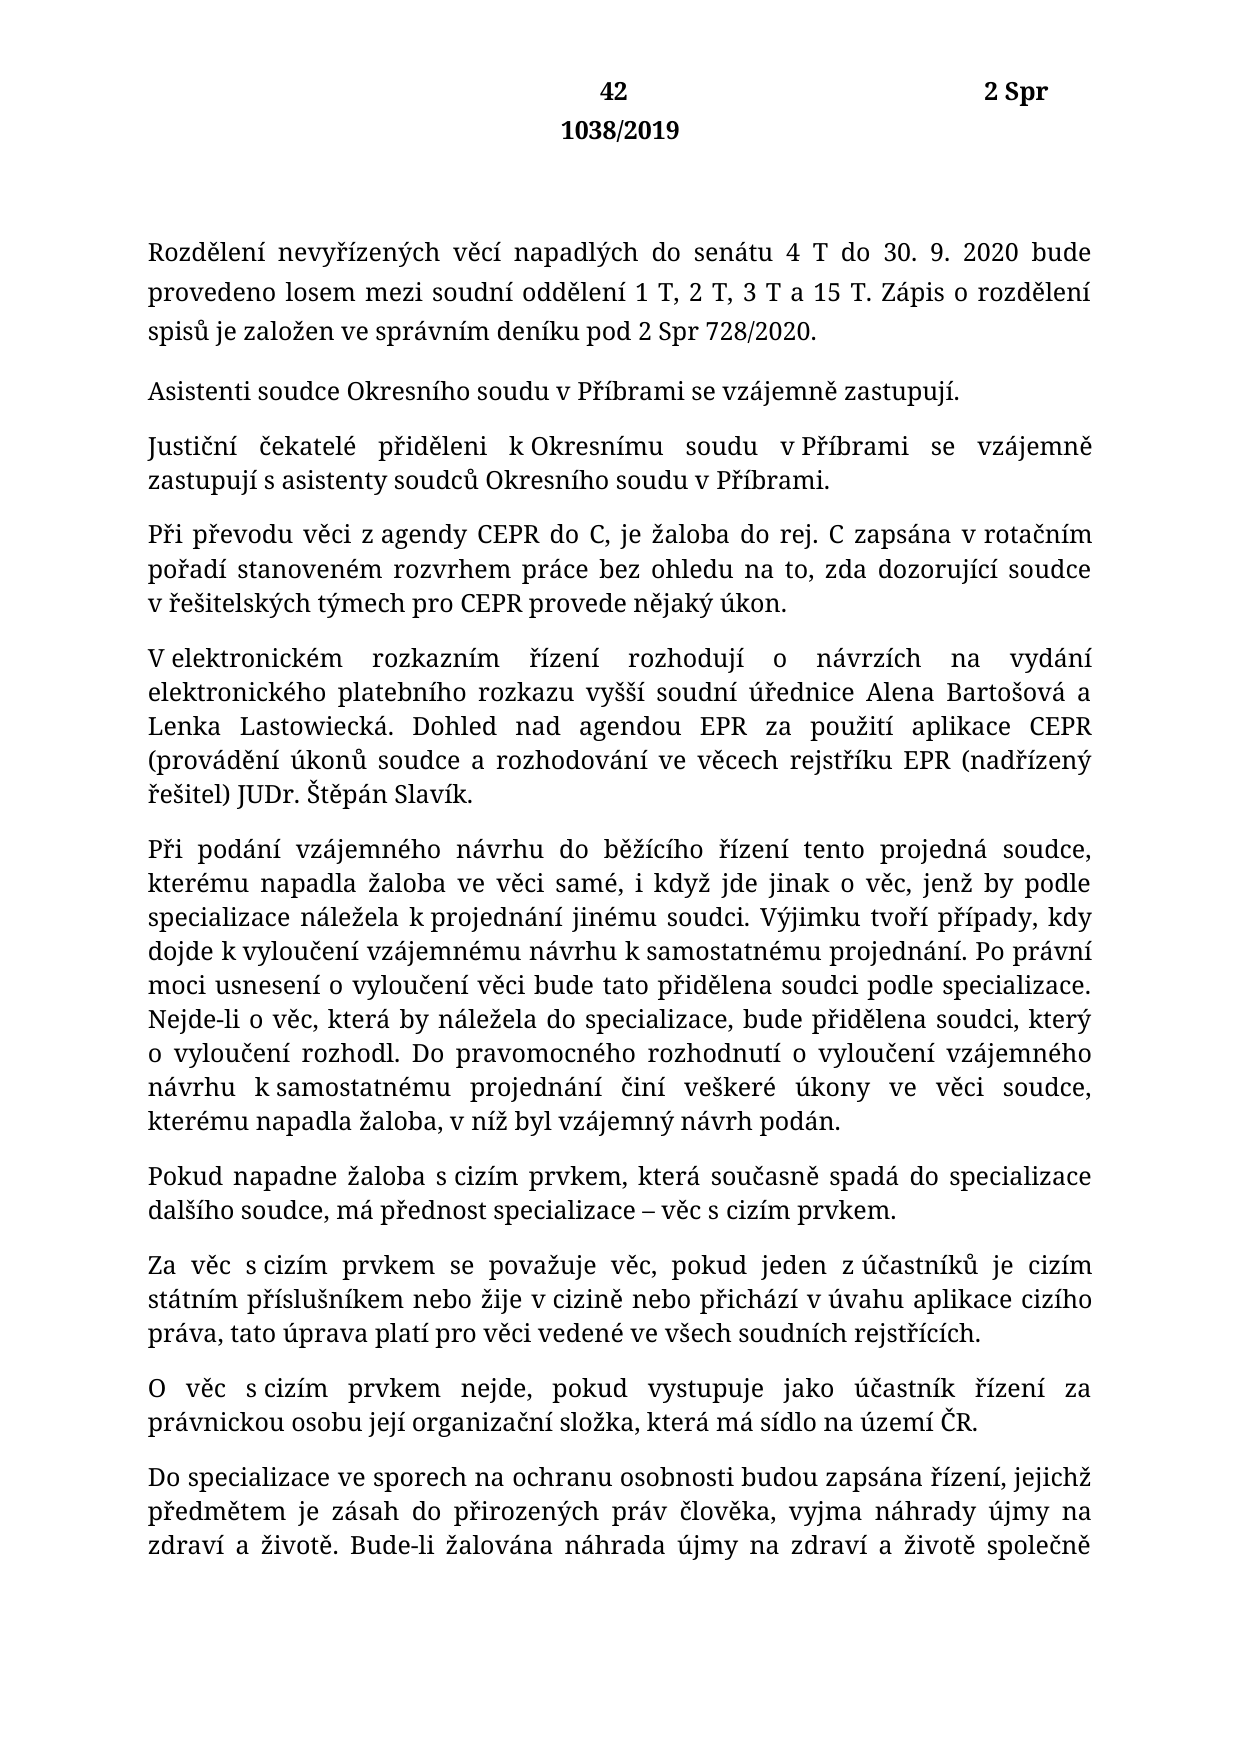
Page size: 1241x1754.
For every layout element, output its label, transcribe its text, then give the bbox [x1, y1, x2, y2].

text Při převodu věci z agendy CEPR do C, je žaloba do rej. C zapsána v rotačním pořadí stanoveném rozvrhem práce bez ohledu na to, zda dozorující soudce v řešitelských týmech pro CEPR provede nějaký úkon. [148, 517, 1093, 619]
text Asistenti soudce Okresního soudu v Příbrami se vzájemně zastupují. [148, 373, 1093, 407]
text V elektronickém rozkazním řízení rozhodují o návrzích na vydání elektronického platebního rozkazu vyšší soudní úřednice Alena Bartošová a Lenka Lastowiecká. Dohled nad agendou EPR za použití aplikace CEPR (provádění úkonů soudce a rozhodování ve věcech rejstříku EPR (nadřízený řešitel) JUDr. Štěpán Slavík. [148, 640, 1093, 811]
text Za věc s cizím prvkem se považuje věc, pokud jeden z účastníků je cizím státním příslušníkem nebo žije v cizině nebo přichází v úvahu aplikace cizího práva, tato úprava platí pro věci vedené ve všech soudních rejstřících. [148, 1248, 1093, 1350]
text Rozdělení nevyřízených věcí napadlých do senátu 4 T do 30. 9. 2020 bude provedeno losem mezi soudní oddělení 1 T, 2 T, 3 T a 15 T. Zápis o rozdělení spisů je založen ve správním deníku pod 2 Spr 728/2020. [148, 235, 1093, 347]
text Justiční čekatelé přiděleni k Okresnímu soudu v Příbrami se vzájemně zastupují s asistenty soudců Okresního soudu v Příbrami. [148, 428, 1093, 496]
text Pokud napadne žaloba s cizím prvkem, která současně spadá do specializace dalšího soudce, má přednost specializace – věc s cizím prvkem. [148, 1159, 1093, 1227]
text Při podání vzájemného návrhu do běžícího řízení tento projedná soudce, kterému napadla žaloba ve věci samé, i když jde jinak o věc, jenž by podle specializace náležela k projednání jinému soudci. Výjimku tvoří případy, kdy dojde k vyloučení vzájemnému návrhu k samostatnému projednání. Po právní moci usnesení o vyloučení věci bude tato přidělena soudci podle specializace. Nejde-li o věc, která by náležela do specializace, bude přidělena soudci, který o vyloučení rozhodl. Do pravomocného rozhodnutí o vyloučení vzájemného návrhu k samostatnému projednání činí veškeré úkony ve věci soudce, kterému napadla žaloba, v níž byl vzájemný návrh podán. [148, 831, 1093, 1138]
text O věc s cizím prvkem nejde, pokud vystupuje jako účastník řízení za právnickou osobu její organizační složka, která má sídlo na území ČR. [148, 1371, 1093, 1439]
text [148, 1460, 1093, 1562]
